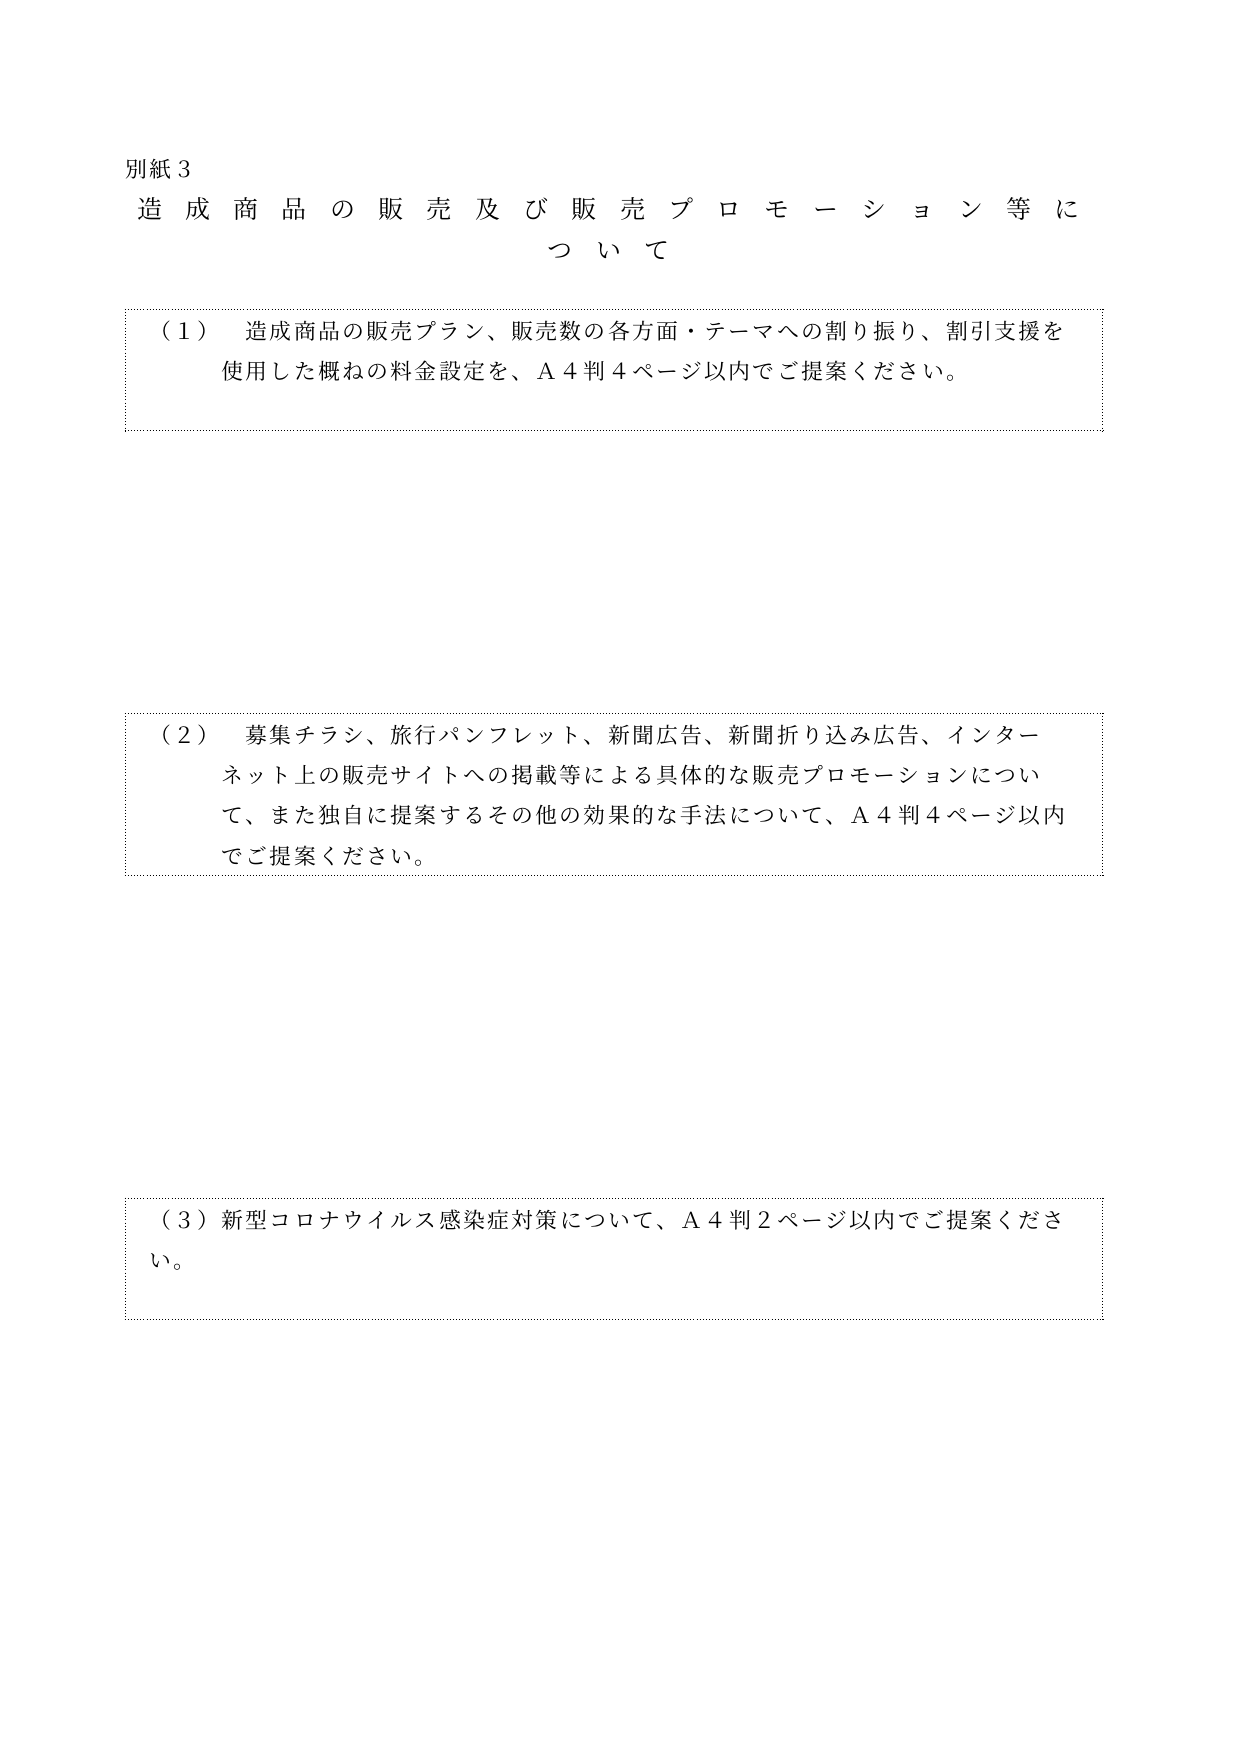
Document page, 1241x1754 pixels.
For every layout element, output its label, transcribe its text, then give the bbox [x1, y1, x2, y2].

table_header （３）新型コロナウイルス感染症対策について、Ａ４判２ページ以内でご提案ください。 [125, 1198, 1102, 1319]
table_header （２） 募集チラシ、旅行パンフレット、新聞広告、新聞折り込み広告、インターネット上の販売サイトへの掲載等による具体的な販売プロモーションについて、また独自に提案するその他の効果的な手法について、Ａ４判４ページ以内でご提案ください。 [125, 713, 1102, 875]
table_header （１） 造成商品の販売プラン、販売数の各方面・テーマへの割り振り、割引支援を使用した概ねの料金設定を、Ａ４判４ページ以内でご提案ください。 [125, 309, 1102, 430]
text 造成商品の販売及び販売プロモーション等について [125, 188, 1116, 268]
text 別紙３ [125, 148, 1116, 188]
